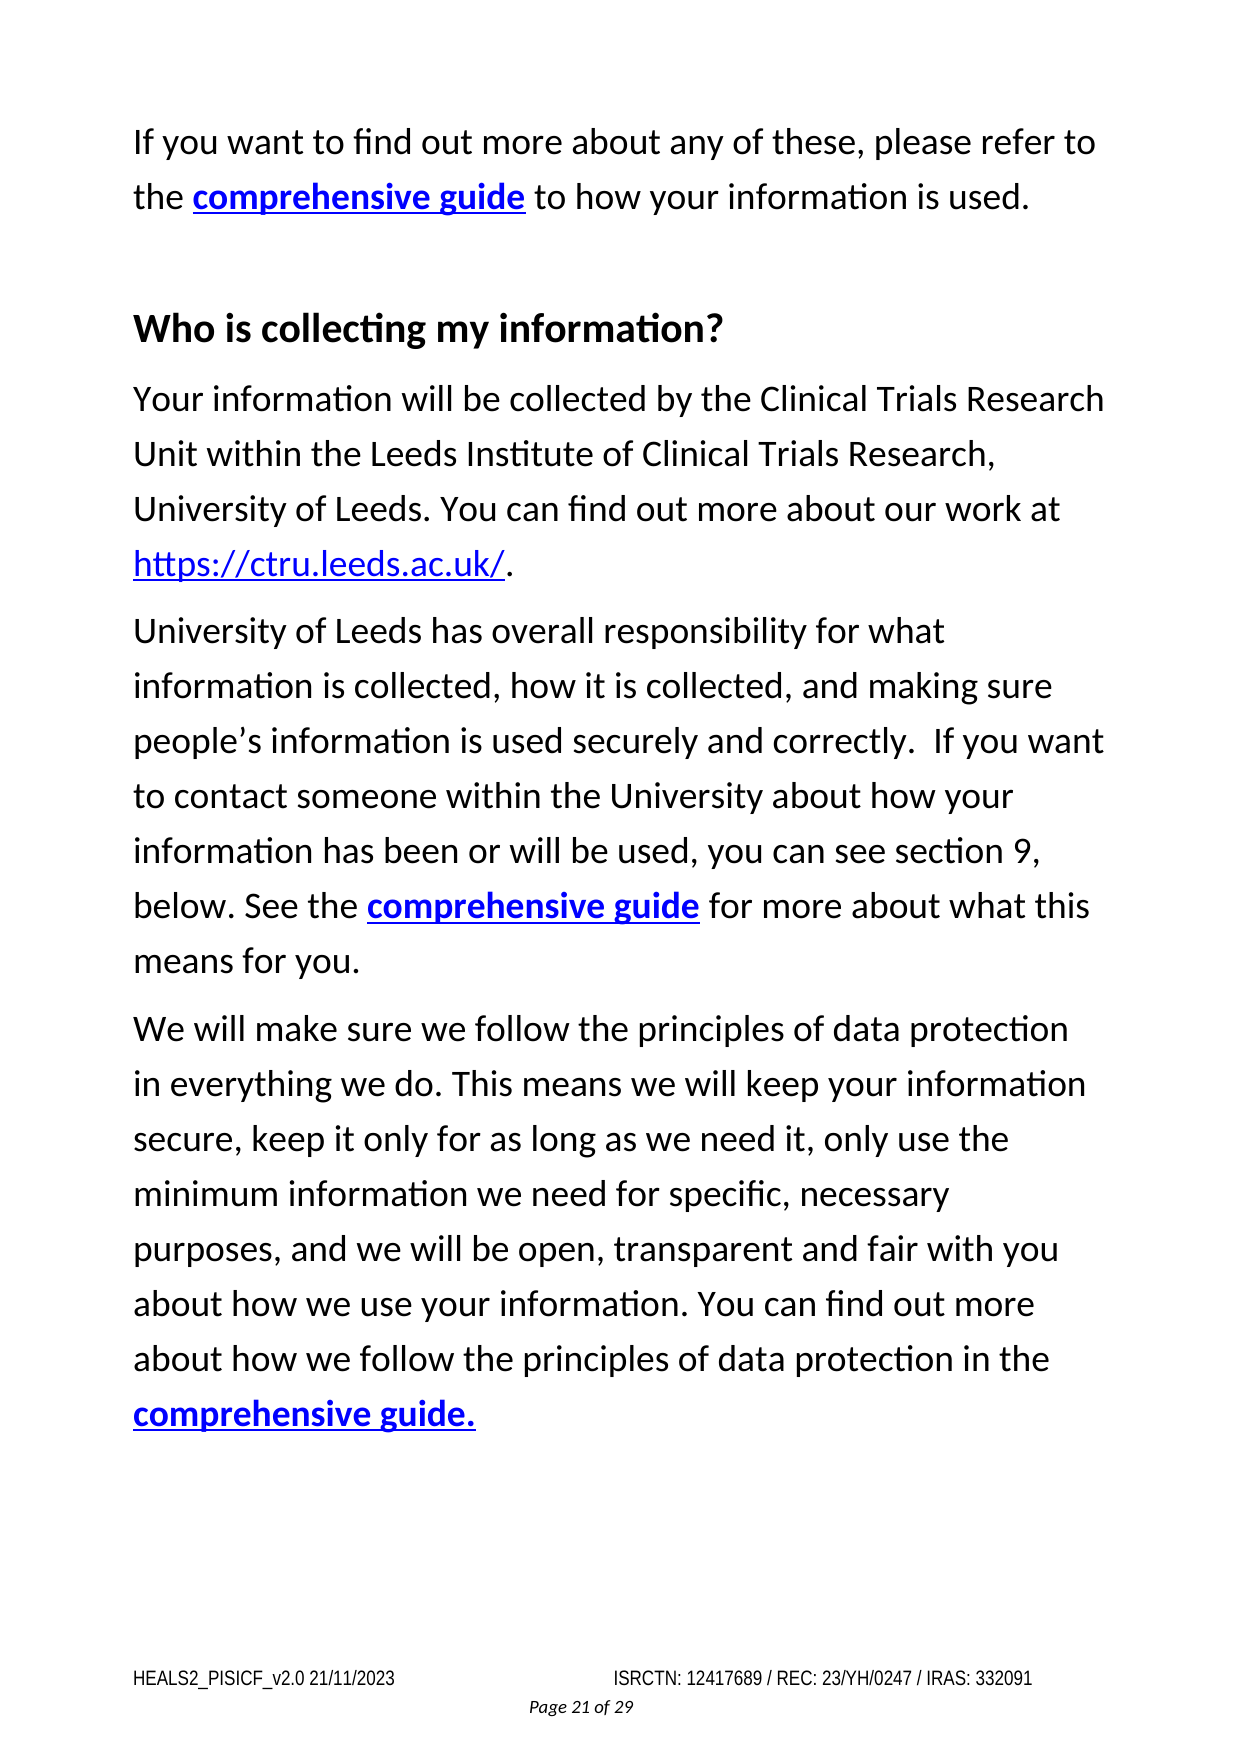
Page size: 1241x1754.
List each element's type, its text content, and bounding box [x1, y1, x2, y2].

subtitle Who is collecting my information? [133, 241, 1106, 352]
text Your information will be collected by the Clinical Trials Research Unit within the Leeds Institute of Clinical Trials Research, University of Leeds. You can find out more about our work at https://ctru.leeds.ac.uk/. [133, 375, 1106, 586]
text University of Leeds has overall responsibility for what information is collected, how it is collected, and making sure people’s information is used securely and correctly. If you want to contact someone within the University about how your information has been or will be used, you can see section 9, below. See the comprehensive guide for more about what this means for you. [133, 607, 1106, 983]
text We will make sure we follow the principles of data protection in everything we do. This means we will keep your information secure, keep it only for as long as we need it, only use the minimum information we need for specific, necessary purposes, and we will be open, transparent and fair with you about how we use your information. You can find out more about how we follow the principles of data protection in the comprehensive guide. [133, 1005, 1106, 1436]
text If you want to find out more about any of these, please refer to the comprehensive guide to how your information is used. [133, 118, 1106, 219]
